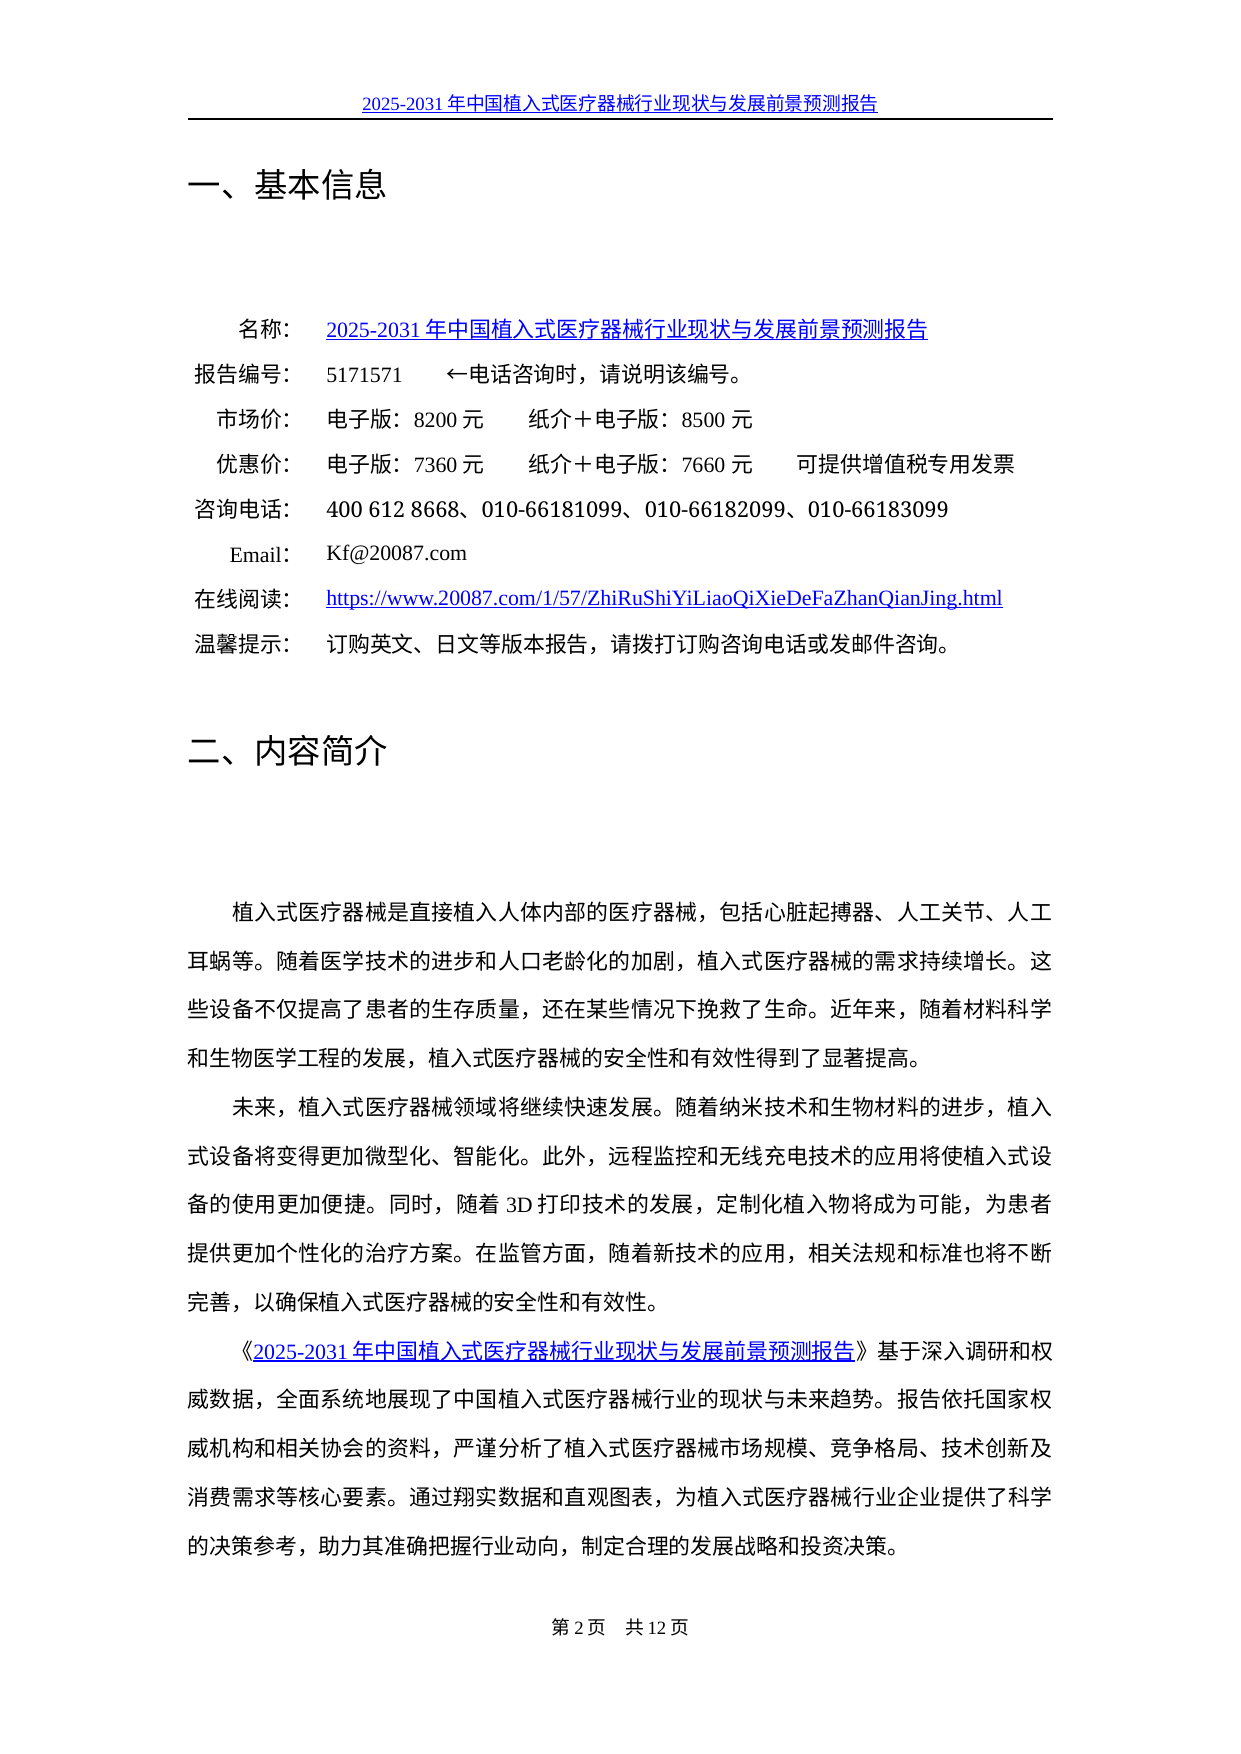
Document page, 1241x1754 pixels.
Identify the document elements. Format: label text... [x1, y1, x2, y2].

table_cell 在线阅读： [167, 582, 315, 627]
table_cell 5171571 ←电话咨询时，请说明该编号。 [315, 357, 1073, 402]
table_cell 温馨提示： [167, 627, 315, 672]
table_cell 400 612 8668、010-66181099、010-66182099、010-66183099 [315, 492, 1073, 537]
table_cell 优惠价： [167, 447, 315, 492]
table_cell Email： [167, 537, 315, 582]
title 一、基本信息 [187, 150, 1053, 215]
table_header 2025-2031年中国植入式医疗器械行业现状与发展前景预测报告 [315, 312, 1073, 357]
table_cell 报告编号： [167, 357, 315, 402]
title 二、内容简介 [187, 717, 1053, 782]
table_cell 订购英文、日文等版本报告，请拨打订购咨询电话或发邮件咨询。 [315, 627, 1073, 672]
table_cell 电子版：7360 元 纸介＋电子版：7660 元 可提供增值税专用发票 [315, 447, 1073, 492]
table_cell 电子版：8200 元 纸介＋电子版：8500 元 [315, 402, 1073, 447]
table_cell Kf@20087.com [315, 537, 1073, 582]
table_cell 咨询电话： [167, 492, 315, 537]
table_header 名称： [167, 312, 315, 357]
table_cell [315, 582, 1073, 627]
table_cell 市场价： [167, 402, 315, 447]
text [187, 894, 1053, 1561]
